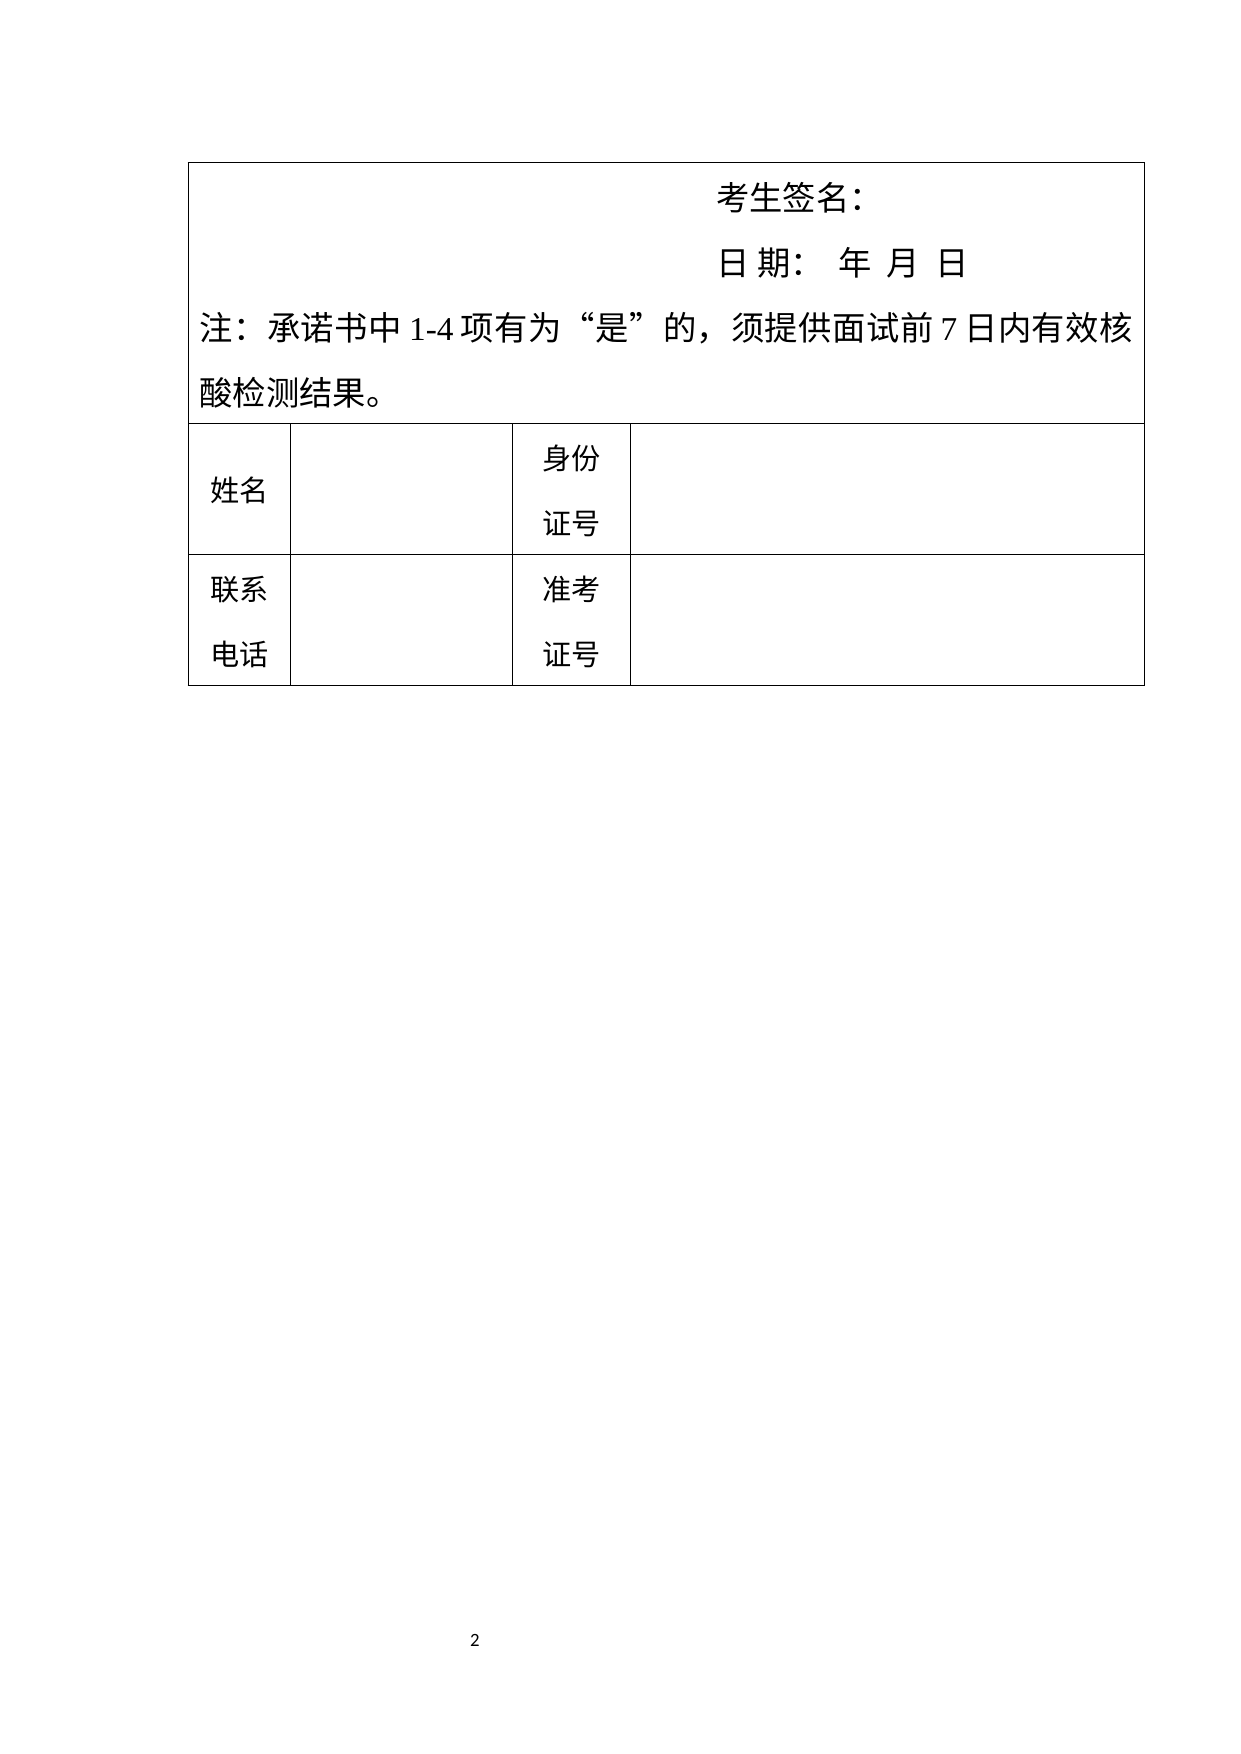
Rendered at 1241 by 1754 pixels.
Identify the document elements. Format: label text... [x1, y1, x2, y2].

table_cell [631, 555, 1144, 685]
table_cell 身份 证号 [513, 424, 630, 554]
table_cell [291, 555, 512, 685]
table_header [189, 163, 1144, 423]
table_cell 联系电话 [189, 555, 290, 685]
table_cell [291, 424, 512, 554]
table_cell [631, 424, 1144, 554]
table_cell 准考 证号 [513, 555, 630, 685]
table_cell 姓名 [189, 424, 290, 554]
